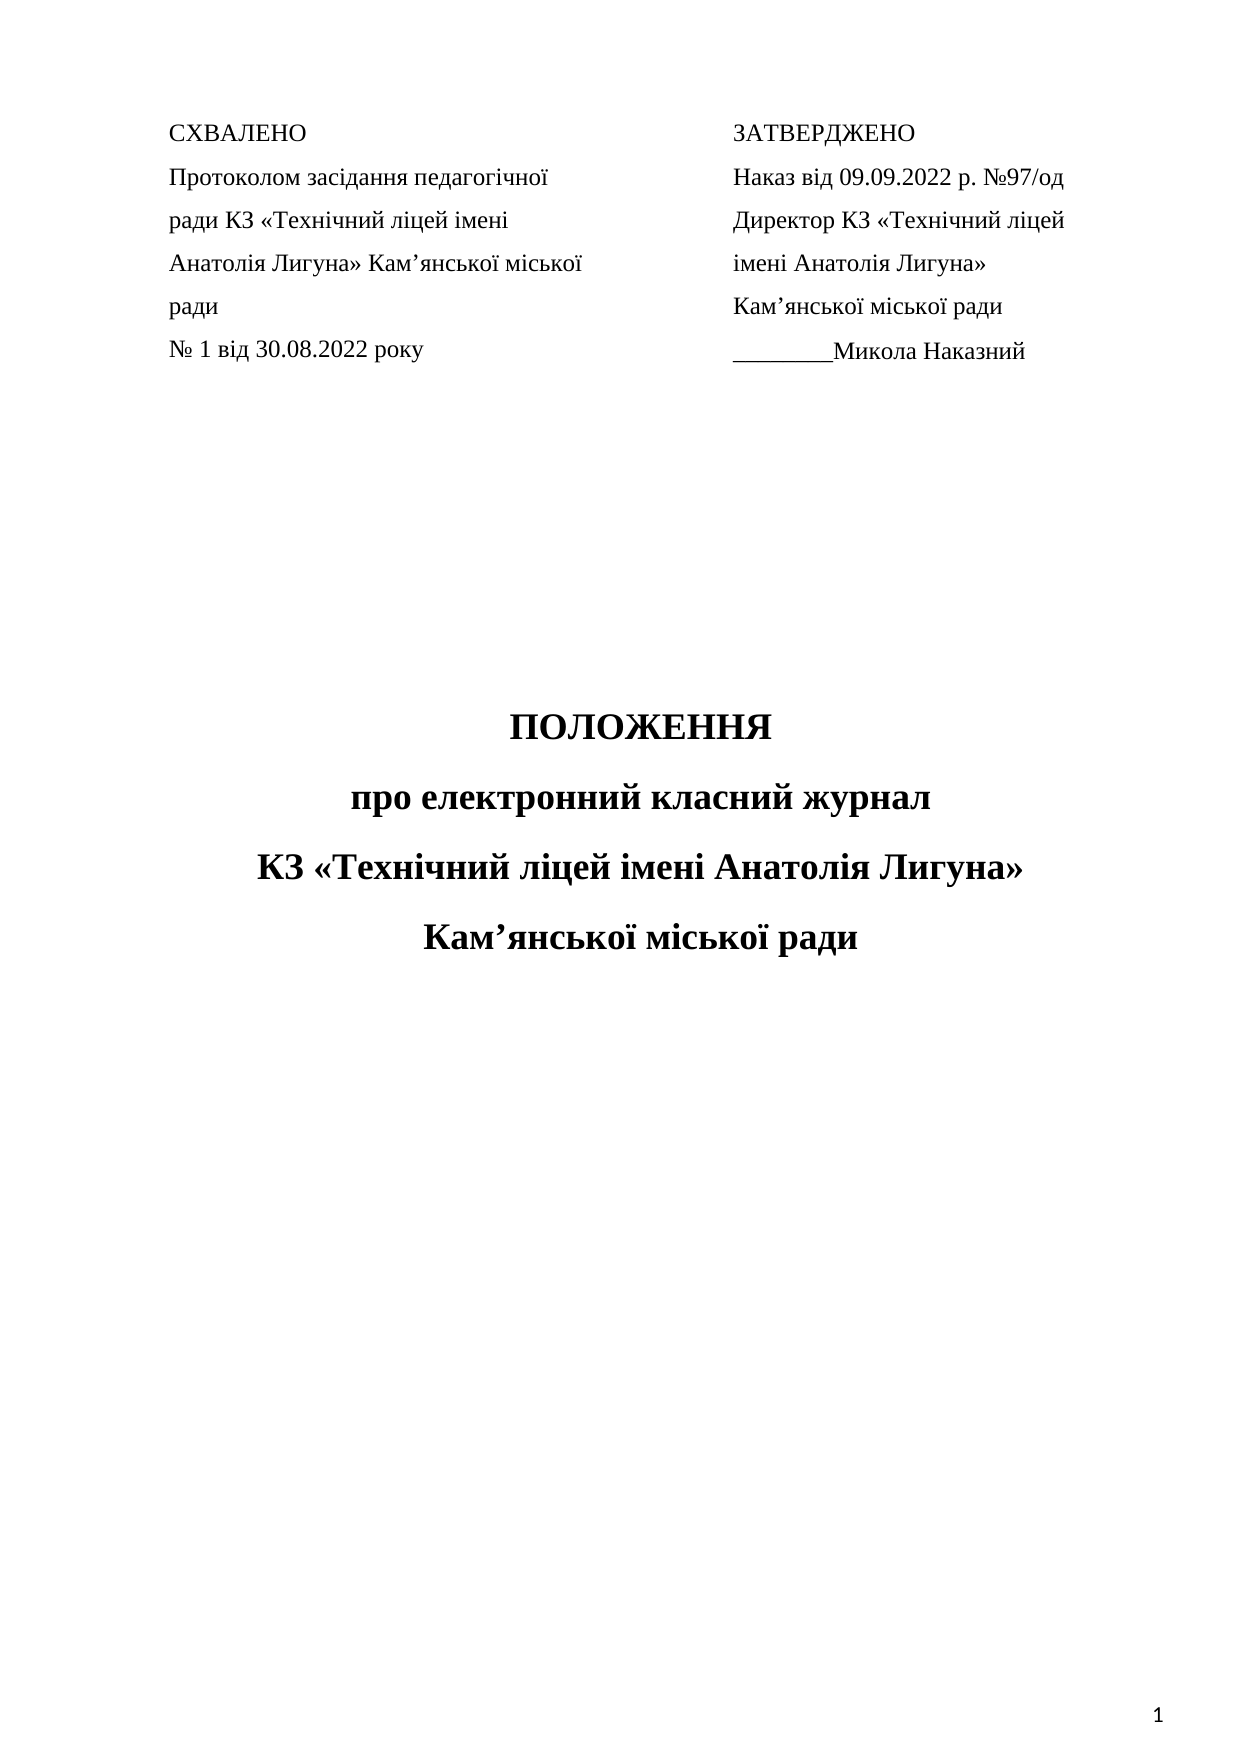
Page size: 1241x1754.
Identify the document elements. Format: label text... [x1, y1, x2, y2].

text Кам’янської міської ради [118, 914, 1163, 957]
table_header СХВАЛЕНО Протоколом засідання педагогічної ради КЗ «Технічний ліцей імені Анатолія Лигуна» Кам’янської міської ради № 1 від 30.08.2022 року [169, 118, 733, 378]
text ПОЛОЖЕННЯ [118, 704, 1163, 748]
text про електронний класний журнал [118, 774, 1163, 818]
table_header ЗАТВЕРДЖЕНО Наказ від 09.09.2022 р. №97/од Директор КЗ «Технічний ліцей імені Анатолія Лигуна» Кам’янської міської ради ________Микола Наказний [733, 118, 1113, 378]
text КЗ «Технічний ліцей імені Анатолія Лигуна» [118, 844, 1163, 887]
